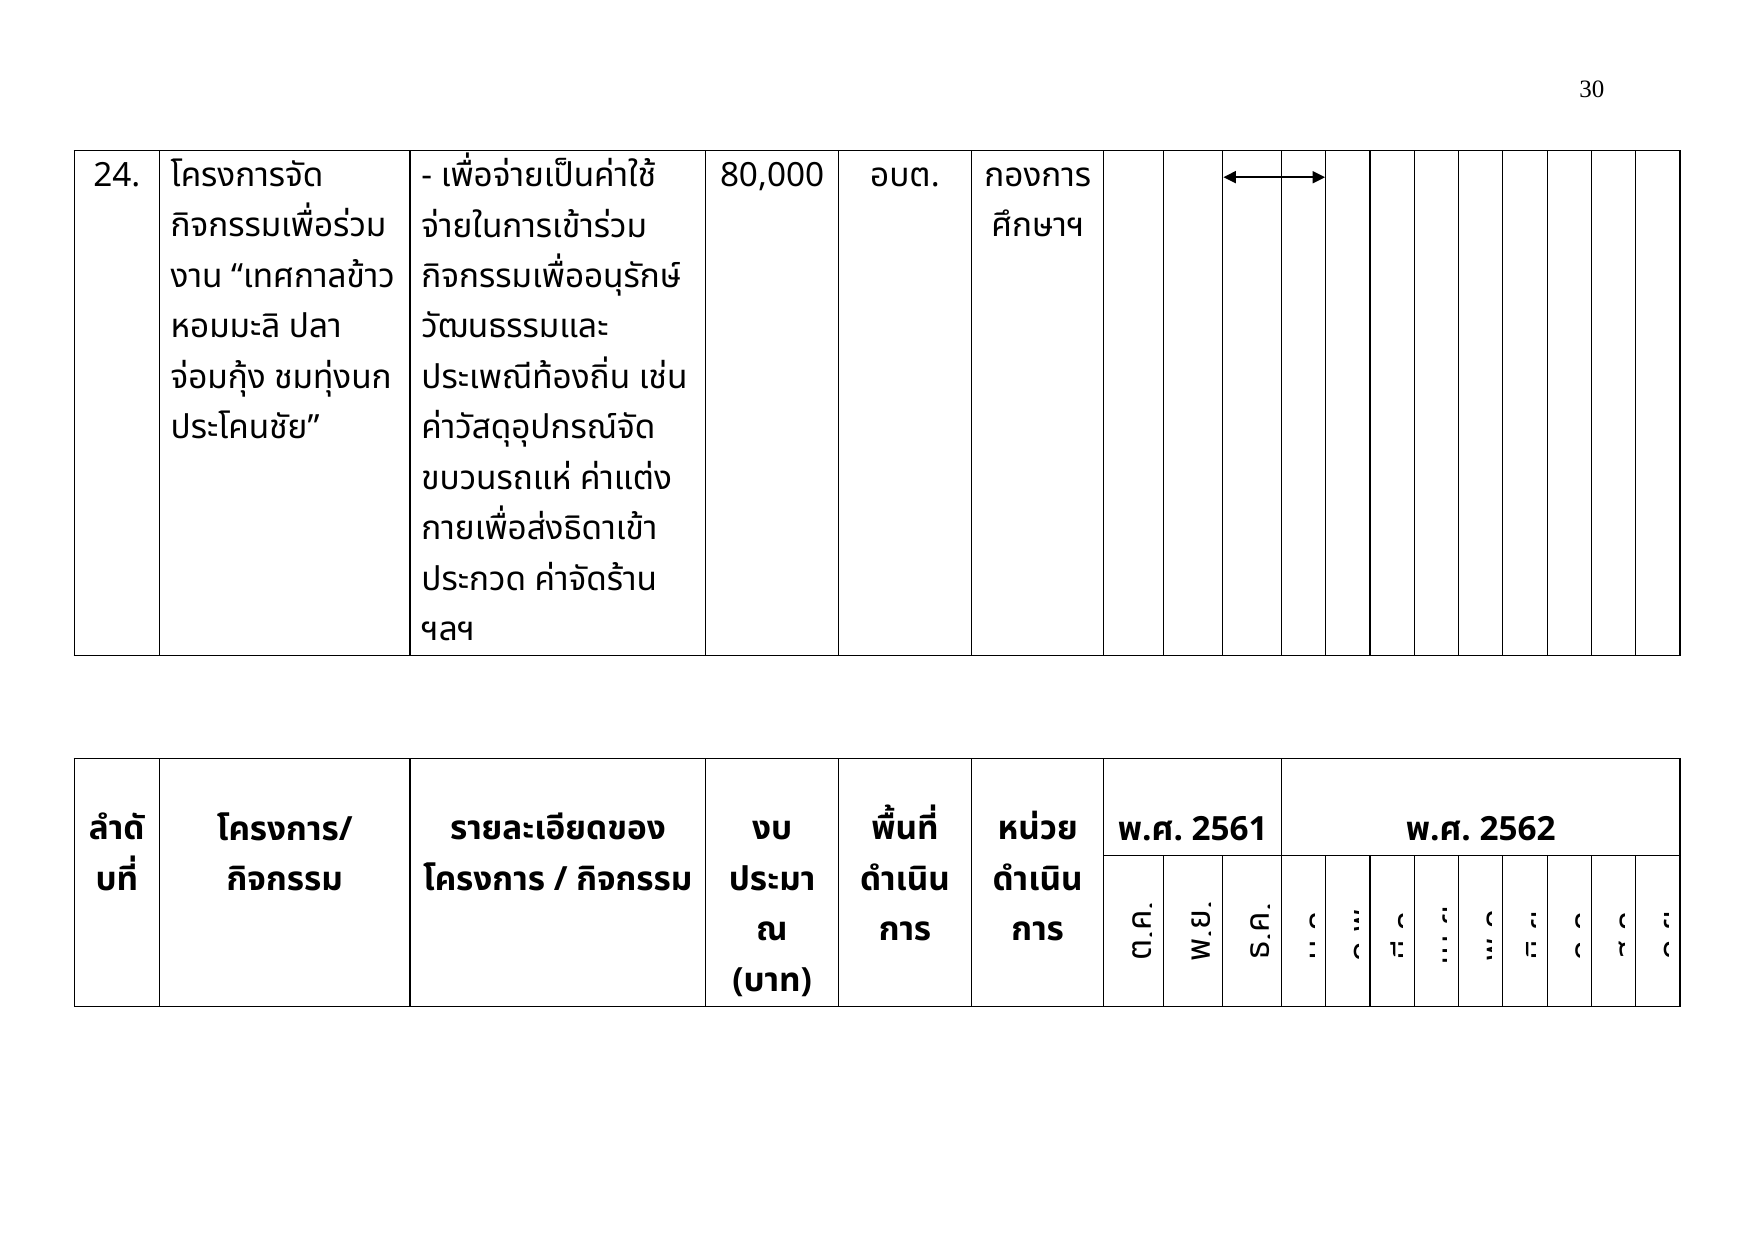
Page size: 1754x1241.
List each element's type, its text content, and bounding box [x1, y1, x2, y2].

table_cell [1104, 151, 1163, 655]
table_cell ต.ค. [1104, 856, 1163, 1006]
table_cell - เพื่อจ่ายเป็นค่าใช้จ่ายในการเข้าร่วมกิจกรรมเพื่ออนุรักษ์วัฒนธรรมและประเพณีท้องถิ่น เช่น ค่าวัสดุอุปกรณ์จัดขบวนรถแห่ ค่าแต่งกายเพื่อส่งธิดาเข้าประกวด ค่าจัดร้าน ฯลฯ [411, 151, 705, 655]
table_cell [1282, 178, 1325, 655]
table_cell อบต. [839, 151, 971, 655]
table_header พื้นที่ดำเนินการ [839, 759, 971, 1006]
table_cell พ.ย. [1164, 856, 1222, 1006]
table_cell ก.ค. [1548, 856, 1591, 1006]
table_cell ก.พ. [1326, 856, 1369, 1006]
table_cell [1548, 151, 1591, 655]
table_cell [1503, 151, 1547, 655]
table_cell [1371, 151, 1414, 655]
table_cell มิ.ย. [1503, 856, 1547, 1006]
table_cell 80,000 [706, 151, 838, 655]
table_header โครงการ/ กิจกรรม [160, 759, 409, 1006]
table_cell ส.ค. [1592, 856, 1635, 1006]
table_cell [1636, 151, 1679, 655]
table_cell [1592, 151, 1635, 655]
table_cell เม.ย. [1415, 856, 1458, 1006]
table_header พ.ศ. 2562 [1282, 759, 1679, 855]
table_cell [1282, 151, 1325, 176]
table_header รายละเอียดของโครงการ / กิจกรรม [411, 759, 705, 1006]
table_cell ม.ค. [1282, 856, 1325, 1006]
table_cell โครงการจัดกิจกรรมเพื่อร่วมงาน “เทศกาลข้าวหอมมะลิ ปลาจ่อมกุ้ง ชมทุ่งนกประโคนชัย” [160, 151, 409, 655]
table_header ลำดับที่ [75, 759, 159, 1006]
table_cell [1326, 151, 1369, 655]
table_header พ.ศ. 2561 [1104, 759, 1281, 855]
table_cell ธ.ค. [1223, 856, 1281, 1006]
table_cell ก.ย. [1636, 856, 1679, 1006]
table_cell [1223, 151, 1281, 176]
table_cell [1459, 151, 1502, 655]
table_cell [1415, 151, 1458, 655]
table_cell [1164, 151, 1222, 655]
table_header งบประมาณ (บาท) [706, 759, 838, 1006]
table_cell มี.ค. [1371, 856, 1414, 1006]
table_cell 24. [75, 151, 159, 655]
table_cell [1223, 178, 1281, 655]
table_cell พ.ค. [1459, 856, 1502, 1006]
table_cell กองการศึกษาฯ [972, 151, 1103, 655]
table_header หน่วยดำเนินการ [972, 759, 1103, 1006]
